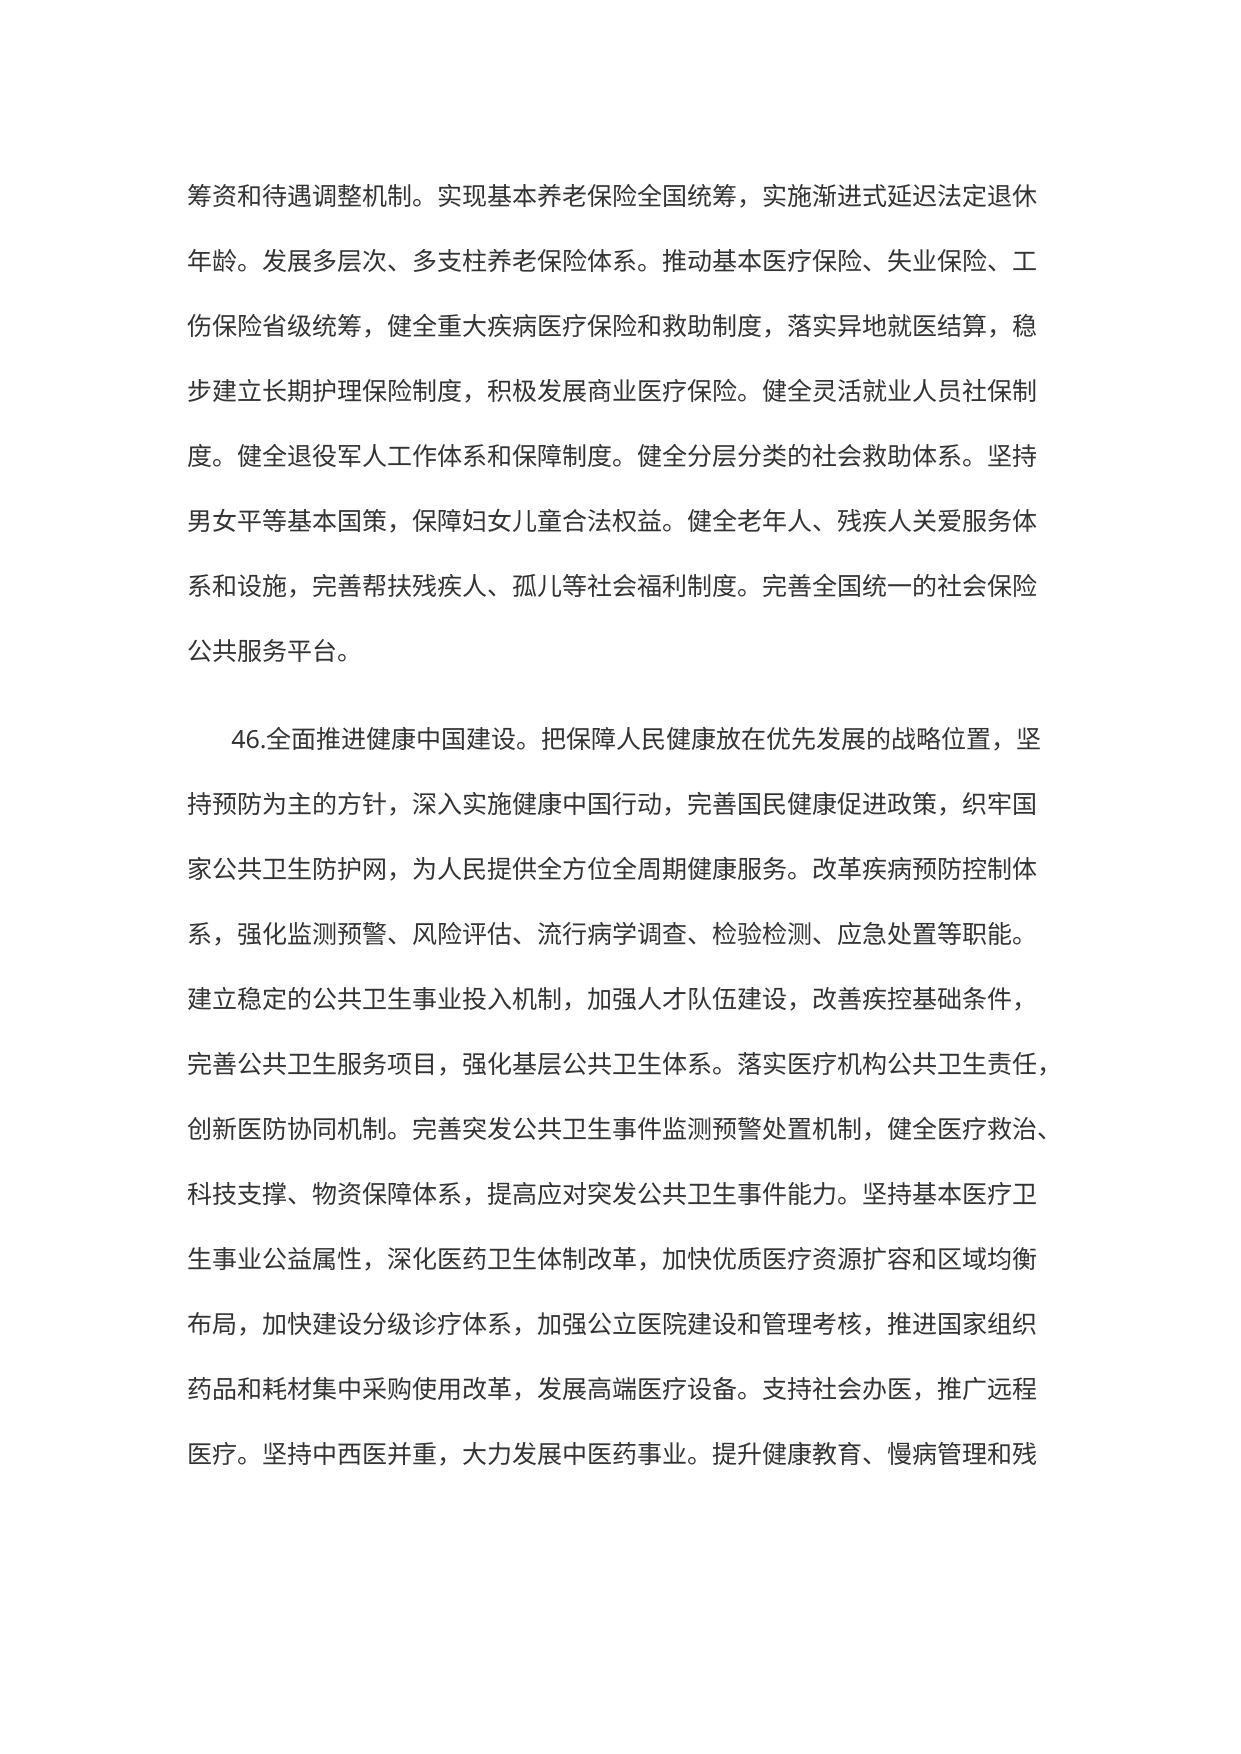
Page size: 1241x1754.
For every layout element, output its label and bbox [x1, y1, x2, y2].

text [187, 705, 1053, 1485]
text [187, 162, 1053, 682]
